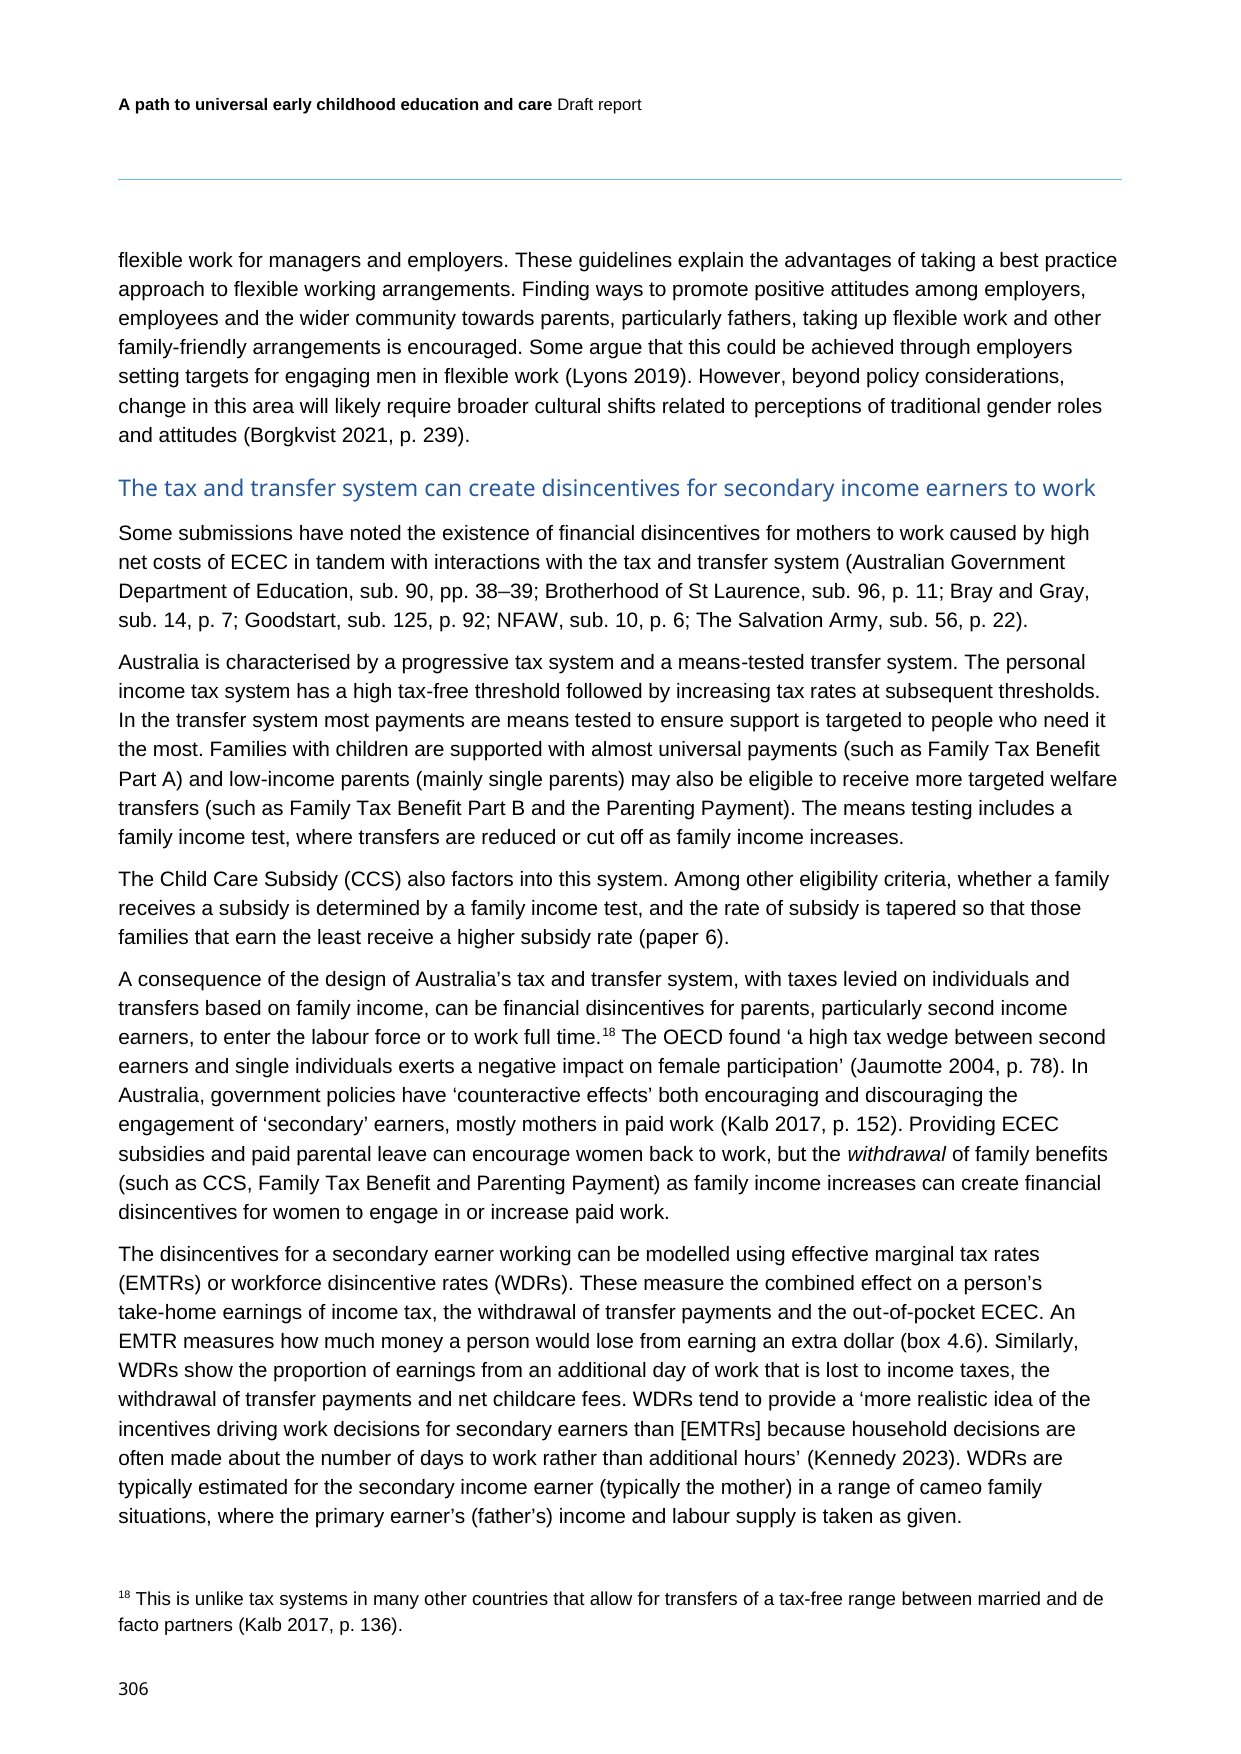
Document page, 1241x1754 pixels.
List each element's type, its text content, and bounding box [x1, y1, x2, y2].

text The Child Care Subsidy (CCS) also factors into this system. Among other eligibility criteria, whether a family receives a subsidy is determined by a family income test, and the rate of subsidy is tapered so that those families that earn the least receive a higher subsidy rate (paper 6). [118, 861, 1122, 949]
text A consequence of the design of Australia’s tax and transfer system, with taxes levied on individuals and transfers based on family income, can be financial disincentives for parents, particularly second income earners, to enter the labour force or to work full time. The OECD found ‘a high tax wedge between second earners and single individuals exerts a negative impact on female participation’ (Jaumotte 2004, p. 78). In Australia, government policies have ‘counteractive effects’ both encouraging and discouraging the engagement of ‘secondary’ earners, mostly mothers in paid work (Kalb 2017, p. 152). Providing ECEC subsidies and paid parental leave can encourage women back to work, but the withdrawal of family benefits (such as CCS, Family Tax Benefit and Parenting Payment) as family income increases can create financial disincentives for women to engage in or increase paid work. [118, 961, 1122, 1224]
text Some submissions have noted the existence of financial disincentives for mothers to work caused by high net costs of ECEC in tandem with interactions with the tax and transfer system (Australian Government Department of Education, sub. 90, pp. 38–39; Brotherhood of St Laurence, sub. 96, p. 11; Bray and Gray, sub. 14, p. 7; Goodstart, sub. 125, p. 92; NFAW, sub. 10, p. 6; The Salvation Army, sub. 56, p. 22). [118, 515, 1122, 632]
text Australia is characterised by a progressive tax system and a means-tested transfer system. The personal income tax system has a high tax-free threshold followed by increasing tax rates at subsequent thresholds. In the transfer system most payments are means tested to ensure support is targeted to people who need it the most. Families with children are supported with almost universal payments (such as Family Tax Benefit Part A) and low-income parents (mainly single parents) may also be eligible to receive more targeted welfare transfers (such as Family Tax Benefit Part B and the Parenting Payment). The means testing includes a family income test, where transfers are reduced or cut off as family income increases. [118, 644, 1122, 849]
subtitle The tax and transfer system can create disincentives for secondary income earners to work [118, 472, 1122, 503]
text The disincentives for a secondary earner working can be modelled using effective marginal tax rates (EMTRs) or workforce disincentive rates (WDRs). These measure the combined effect on a person’s take-home earnings of income tax, the withdrawal of transfer payments and the out-of-pocket ECEC. An EMTR measures how much money a person would lose from earning an extra dollar (box 4.6). Similarly, WDRs show the proportion of earnings from an additional day of work that is lost to income taxes, the withdrawal of transfer payments and net childcare fees. WDRs tend to provide a ‘more realistic idea of the incentives driving work decisions for secondary earners than [EMTRs] because household decisions are often made about the number of days to work rather than additional hours’ (Kennedy 2023). WDRs are typically estimated for the secondary income earner (typically the mother) in a range of cameo family situations, where the primary earner’s (father’s) income and labour supply is taken as given. [118, 1236, 1122, 1528]
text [118, 242, 1122, 447]
